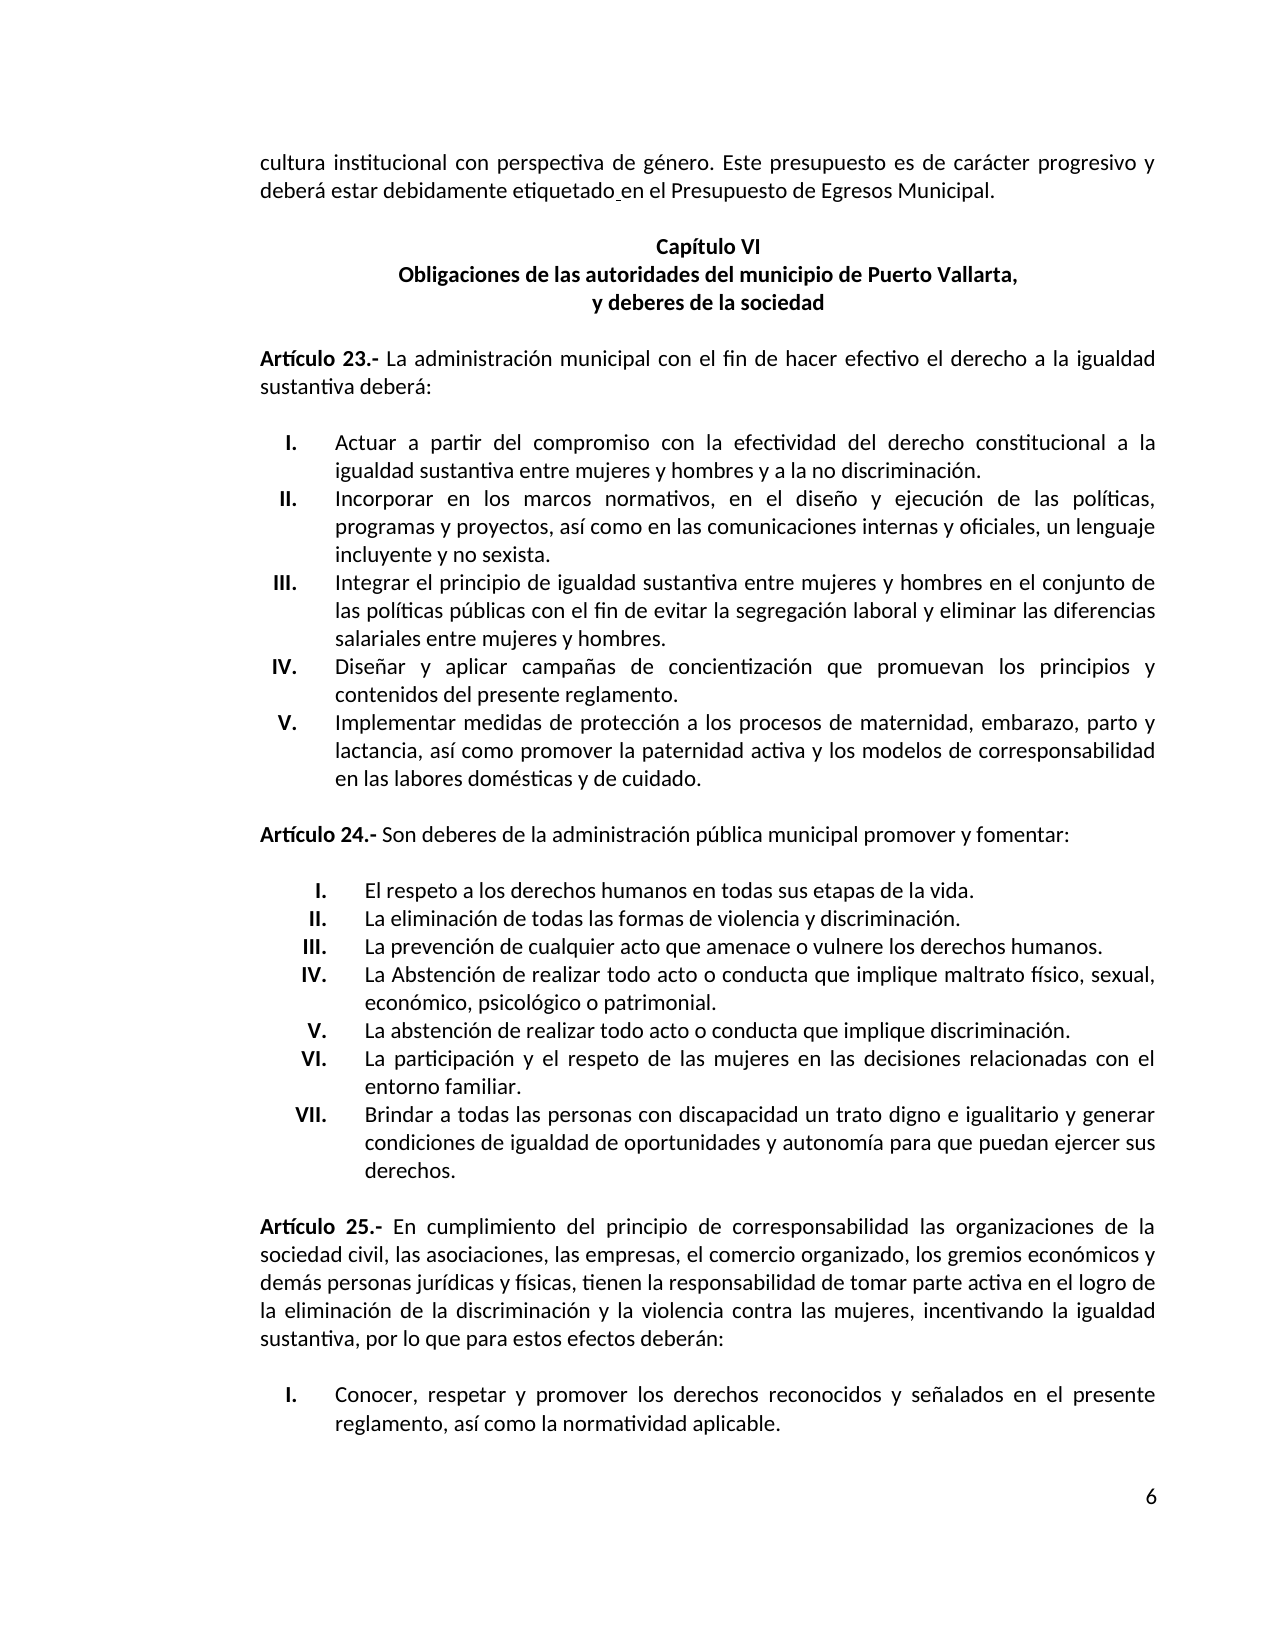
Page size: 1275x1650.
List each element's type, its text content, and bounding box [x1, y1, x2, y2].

text Artículo 25.- En cumplimiento del principio de corresponsabilidad las organizaciones de la sociedad civil, las asociaciones, las empresas, el comercio organizado, los gremios económicos y demás personas jurídicas y físicas, tienen la responsabilidad de tomar parte activa en el logro de la eliminación de la discriminación y la violencia contra las mujeres, incentivando la igualdad sustantiva, por lo que para estos efectos deberán: [260, 1212, 1157, 1353]
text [260, 148, 1157, 204]
text Artículo 23.- La administración municipal con el fin de hacer efectivo el derecho a la igualdad sustantiva deberá: [260, 344, 1157, 400]
text y deberes de la sociedad [260, 288, 1157, 316]
list La abstención de realizar todo acto o conducta que implique discriminación. [327, 1016, 1157, 1044]
list Actuar a partir del compromiso con la efectividad del derecho constitucional a la igualdad sustantiva entre mujeres y hombres y a la no discriminación. [297, 428, 1157, 484]
list La eliminación de todas las formas de violencia y discriminación. [327, 904, 1157, 932]
list Conocer, respetar y promover los derechos reconocidos y señalados en el presente reglamento, así como la normatividad aplicable. [297, 1381, 1157, 1437]
list La prevención de cualquier acto que amenace o vulnere los derechos humanos. [327, 932, 1157, 960]
list Brindar a todas las personas con discapacidad un trato digno e igualitario y generar condiciones de igualdad de oportunidades y autonomía para que puedan ejercer sus derechos. [327, 1100, 1157, 1184]
text Obligaciones de las autoridades del municipio de Puerto Vallarta, [260, 260, 1157, 288]
list Diseñar y aplicar campañas de concientización que promuevan los principios y contenidos del presente reglamento. [297, 652, 1157, 708]
text Artículo 24.- Son deberes de la administración pública municipal promover y fomentar: [260, 820, 1157, 848]
text Capítulo VI [260, 232, 1157, 260]
list Implementar medidas de protección a los procesos de maternidad, embarazo, parto y lactancia, así como promover la paternidad activa y los modelos de corresponsabilidad en las labores domésticas y de cuidado. [297, 708, 1157, 792]
list La Abstención de realizar todo acto o conducta que implique maltrato físico, sexual, económico, psicológico o patrimonial. [327, 960, 1157, 1016]
list La participación y el respeto de las mujeres en las decisiones relacionadas con el entorno familiar. [327, 1044, 1157, 1100]
list Integrar el principio de igualdad sustantiva entre mujeres y hombres en el conjunto de las políticas públicas con el fin de evitar la segregación laboral y eliminar las diferencias salariales entre mujeres y hombres. [297, 568, 1157, 652]
list El respeto a los derechos humanos en todas sus etapas de la vida. [327, 876, 1157, 904]
list Incorporar en los marcos normativos, en el diseño y ejecución de las políticas, programas y proyectos, así como en las comunicaciones internas y oficiales, un lenguaje incluyente y no sexista. [297, 484, 1157, 568]
